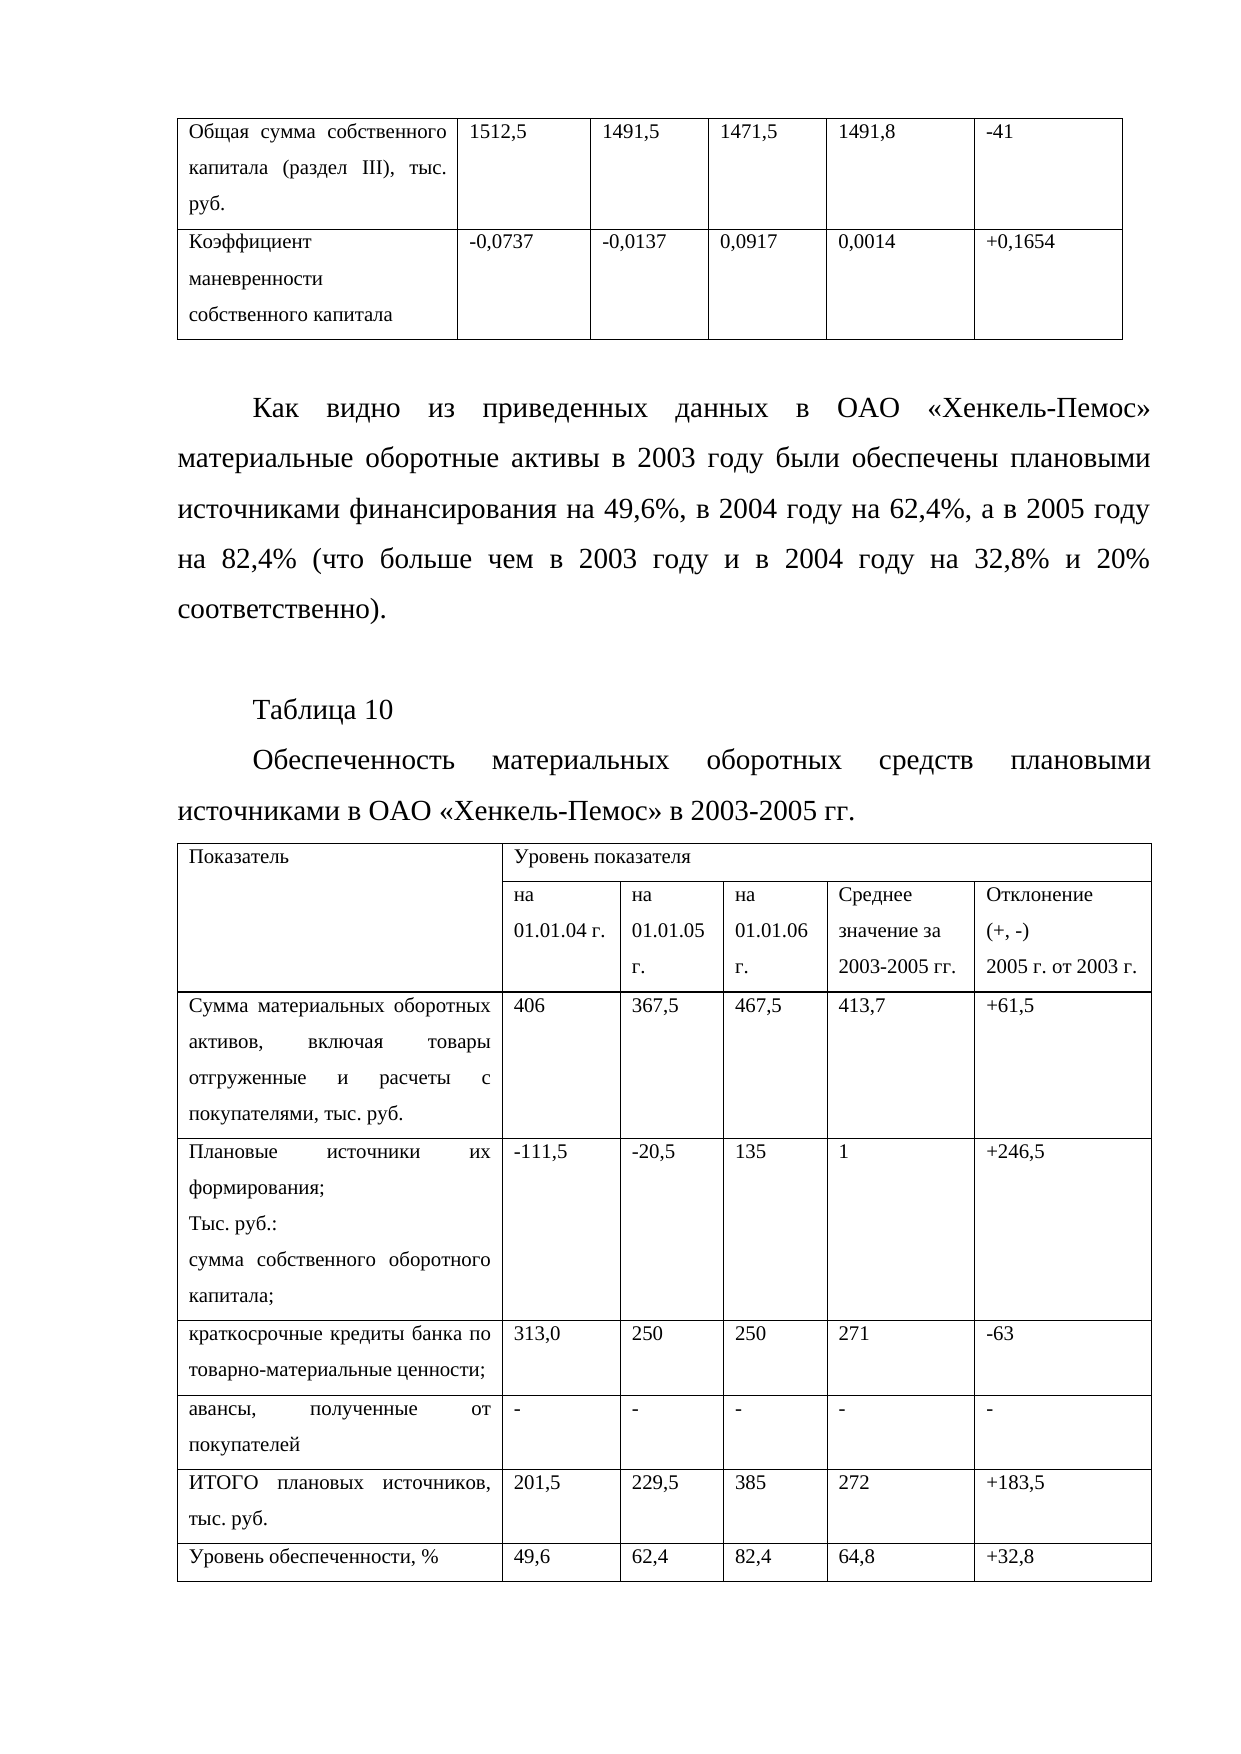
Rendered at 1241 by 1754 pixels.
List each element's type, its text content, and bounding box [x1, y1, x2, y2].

table_cell - [503, 1396, 620, 1469]
table_cell - [621, 1396, 723, 1469]
table_cell 135 [724, 1139, 827, 1320]
table_cell Среднее значение за 2003-2005 гг. [828, 882, 974, 991]
table_cell Плановые источники их формирования; Тыс. руб.: сумма собственного оборотного капитала; [178, 1139, 502, 1320]
text Таблица 10 [177, 692, 1152, 726]
table_cell авансы, полученные от покупателей [178, 1396, 502, 1469]
table_cell 0,0014 [827, 230, 974, 339]
table_cell 313,0 [503, 1321, 620, 1394]
table_cell +0,1654 [975, 230, 1122, 339]
table_cell 1512,5 [458, 119, 590, 228]
table_cell 250 [724, 1321, 827, 1394]
table_cell - [975, 1396, 1151, 1469]
text Как видно из приведенных данных в ОАО «Хенкель-Пемос» материальные оборотные активы в 2003 году были обеспечены плановыми источниками финансирования на 49,6%, в 2004 году на 62,4%, а в 2005 году на 82,4% (что больше чем в 2003 году и в 2004 году на 32,8% и 20% соответственно). [177, 390, 1152, 625]
table_cell Общая сумма собственного капитала (раздел III), тыс. руб. [178, 119, 457, 228]
table_cell -0,0137 [591, 230, 708, 339]
table_cell 413,7 [828, 993, 974, 1138]
table_cell Отклонение (+, -) . от . [975, 882, 1151, 991]
table_cell 1491,8 [827, 119, 974, 228]
table_cell - [724, 1396, 827, 1469]
table_cell ИТОГО плановых источников, тыс. руб. [178, 1470, 502, 1543]
table_cell Коэффициент маневренности собственного капитала [178, 230, 457, 339]
table_cell Сумма материальных оборотных активов, включая товары отгруженные и расчеты с покупателями, тыс. руб. [178, 993, 502, 1138]
table_cell 1471,5 [709, 119, 826, 228]
table_header Уровень показателя [503, 844, 1151, 881]
table_cell на 01.01.04 г. [503, 882, 620, 991]
table_cell Уровень обеспеченности, % [178, 1544, 502, 1581]
table_cell -0,0737 [458, 230, 590, 339]
text Обеспеченность материальных оборотных средств плановыми источниками в ОАО «Хенкель-Пемос» в 2003-2005 гг. [177, 742, 1152, 826]
table_cell - [828, 1396, 974, 1469]
table_cell 271 [828, 1321, 974, 1394]
table_cell 64,8 [828, 1544, 974, 1581]
table_cell 201,5 [503, 1470, 620, 1543]
table_cell 229,5 [621, 1470, 723, 1543]
table_cell -20,5 [621, 1139, 723, 1320]
table_cell 82,4 [724, 1544, 827, 1581]
table_cell 406 [503, 993, 620, 1138]
table_cell 49,6 [503, 1544, 620, 1581]
table_cell +32,8 [975, 1544, 1151, 1581]
table_cell -41 [975, 119, 1122, 228]
table_cell +246,5 [975, 1139, 1151, 1320]
table_cell 1 [828, 1139, 974, 1320]
table_header Показатель [178, 844, 502, 991]
table_cell 62,4 [621, 1544, 723, 1581]
table_cell 250 [621, 1321, 723, 1394]
table_cell на 01.01.05 г. [621, 882, 723, 991]
table_cell 272 [828, 1470, 974, 1543]
table_cell 385 [724, 1470, 827, 1543]
table_cell на 01.01.06 г. [724, 882, 827, 991]
table_cell 1491,5 [591, 119, 708, 228]
table_cell -111,5 [503, 1139, 620, 1320]
table_cell +61,5 [975, 993, 1151, 1138]
table_cell краткосрочные кредиты банка по товарно-материальные ценности; [178, 1321, 502, 1394]
table_cell 0,0917 [709, 230, 826, 339]
table_cell 367,5 [621, 993, 723, 1138]
table_cell +183,5 [975, 1470, 1151, 1543]
table_cell 467,5 [724, 993, 827, 1138]
table_cell -63 [975, 1321, 1151, 1394]
